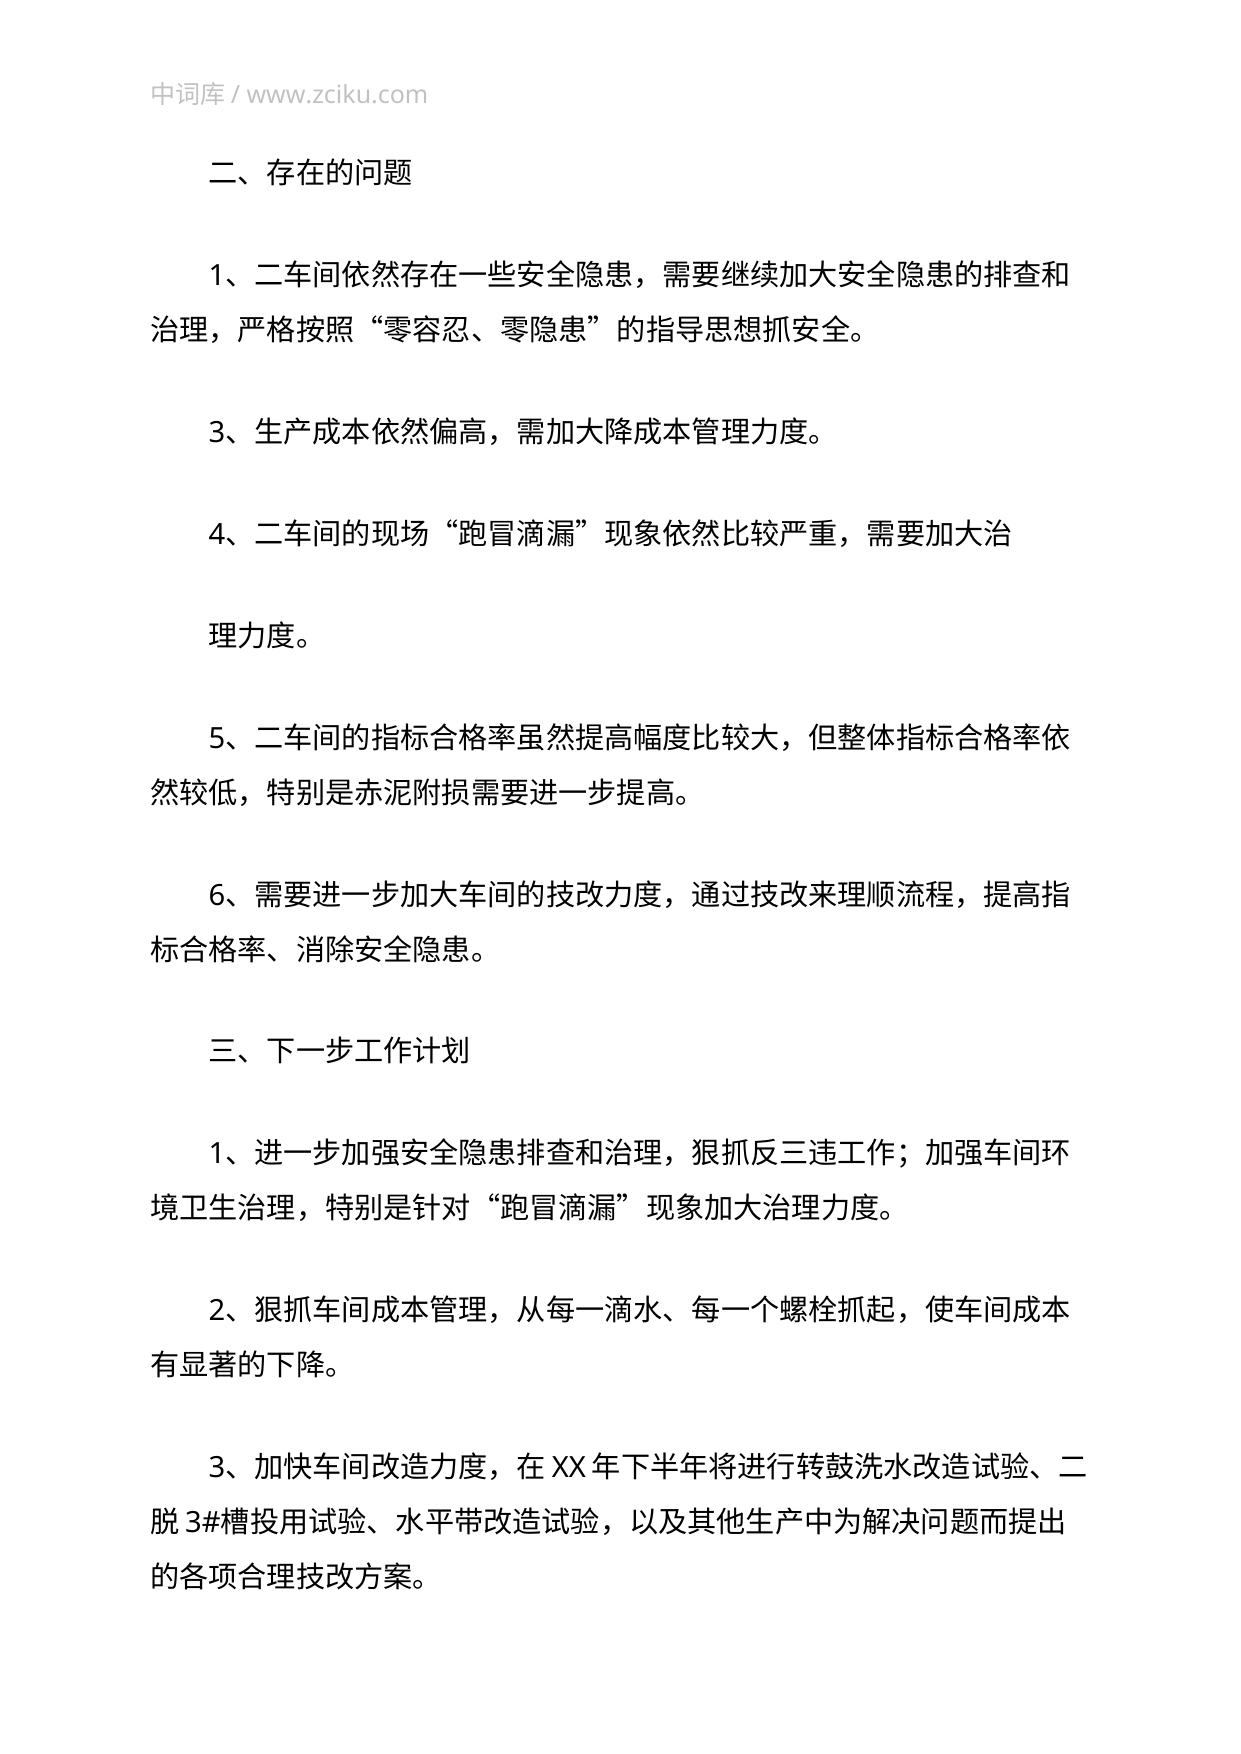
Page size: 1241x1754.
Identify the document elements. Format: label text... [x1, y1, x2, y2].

text 5、二车间的指标合格率虽然提高幅度比较大，但整体指标合格率依然较低，特别是赤泥附损需要进一步提高。 [150, 714, 1090, 812]
text 3、生产成本依然偏高，需加大降成本管理力度。 [150, 408, 1090, 451]
text 6、需要进一步加大车间的技改力度，通过技改来理顺流程，提高指标合格率、消除安全隐患。 [150, 871, 1090, 968]
text 二、存在的问题 [150, 150, 1090, 192]
text 3、加快车间改造力度，在XX年下半年将进行转鼓洗水改造试验、二脱3#槽投用试验、水平带改造试验，以及其他生产中为解决问题而提出的各项合理技改方案。 [150, 1443, 1090, 1595]
text 三、下一步工作计划 [150, 1028, 1090, 1070]
text 2、狠抓车间成本管理，从每一滴水、每一个螺栓抓起，使车间成本有显著的下降。 [150, 1286, 1090, 1384]
text 1、二车间依然存在一些安全隐患，需要继续加大安全隐患的排查和治理，严格按照“零容忍、零隐患”的指导思想抓安全。 [150, 252, 1090, 349]
text 1、进一步加强安全隐患排查和治理，狠抓反三违工作；加强车间环境卫生治理，特别是针对“跑冒滴漏”现象加大治理力度。 [150, 1129, 1090, 1227]
text 4、二车间的现场“跑冒滴漏”现象依然比较严重，需要加大治 [150, 511, 1090, 553]
text 理力度。 [150, 612, 1090, 655]
